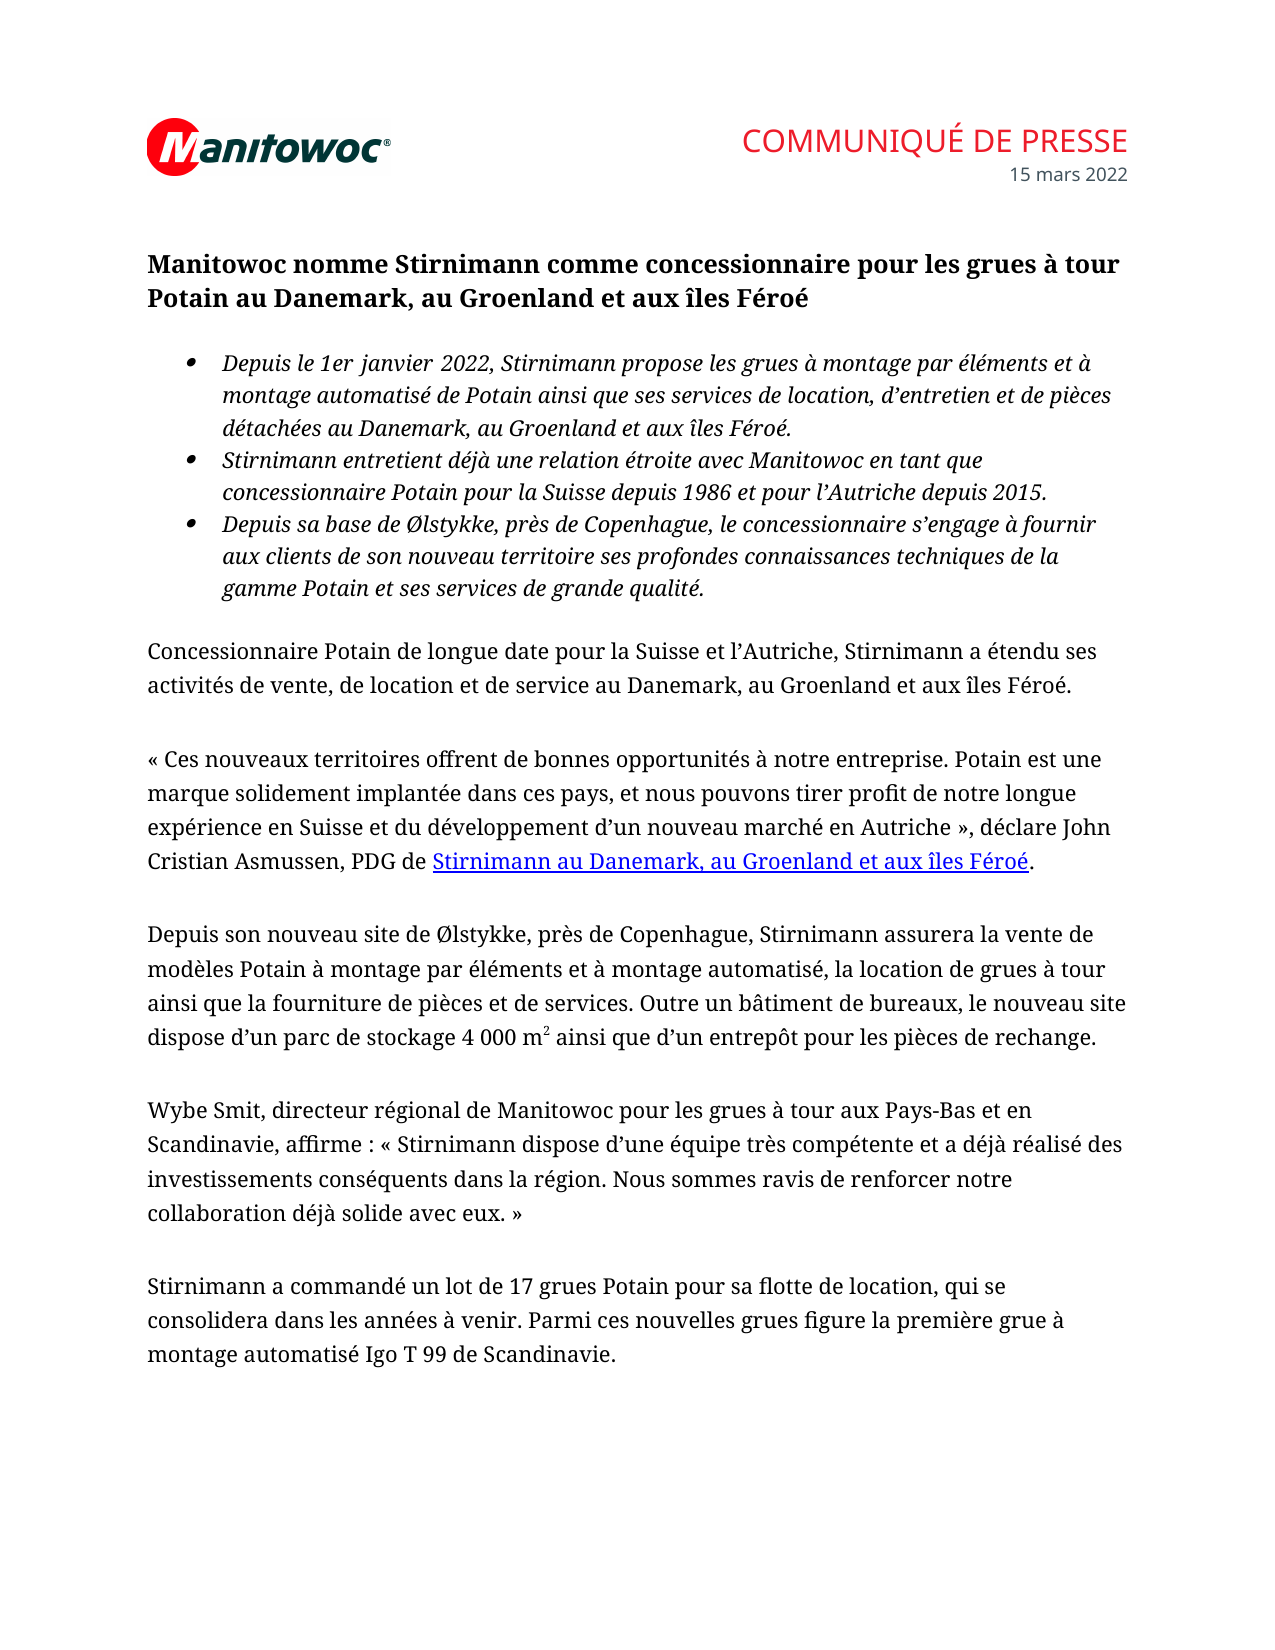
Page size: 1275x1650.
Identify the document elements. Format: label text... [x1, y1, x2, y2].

list Stirnimann entretient déjà une relation étroite avec Manitowoc en tant que concessionnaire Potain pour la Suisse depuis 1986 et pour l’Autriche depuis 2015. [184, 445, 1128, 507]
list Depuis sa base de Ølstykke, près de Copenhague, le concessionnaire s’engage à fournir aux clients de son nouveau territoire ses profondes connaissances techniques de la gamme Potain et ses services de grande qualité. [184, 509, 1128, 603]
text Wybe Smit, directeur régional de Manitowoc pour les grues à tour aux Pays-Bas et en Scandinavie, affirme : « Stirnimann dispose d’une équipe très compétente et a déjà réalisé des investissements conséquents dans la région. Nous sommes ravis de renforcer notre collaboration déjà solide avec eux. » [147, 1095, 1128, 1228]
text Concessionnaire Potain de longue date pour la Suisse et l’Autriche, Stirnimann a étendu ses activités de vente, de location et de service au Danemark, au Groenland et aux îles Féroé. [147, 636, 1128, 700]
text Depuis son nouveau site de Ølstykke, près de Copenhague, Stirnimann assurera la vente de modèles Potain à montage par éléments et à montage automatisé, la location de grues à tour ainsi que la fourniture de pièces et de services. Outre un bâtiment de bureaux, le nouveau site dispose d’un parc de stockage 4 000 m2 ainsi que d’un entrepôt pour les pièces de rechange. [147, 919, 1128, 1052]
text « Ces nouveaux territoires offrent de bonnes opportunités à notre entreprise. Potain est une marque solidement implantée dans ces pays, et nous pouvons tirer profit de notre longue expérience en Suisse et du développement d’un nouveau marché en Autriche », déclare John Cristian Asmussen, PDG de Stirnimann au Danemark, au Groenland et aux îles Féroé. [147, 744, 1128, 876]
text Manitowoc nomme Stirnimann comme concessionnaire pour les grues à tour Potain au Danemark, au Groenland et aux îles Féroé [147, 246, 1128, 314]
text 15 mars 2022 [147, 161, 1128, 187]
text Stirnimann a commandé un lot de 17 grues Potain pour sa flotte de location, qui se consolidera dans les années à venir. Parmi ces nouvelles grues figure la première grue à montage automatisé Igo T 99 de Scandinavie. [147, 1271, 1128, 1369]
picture [147, 118, 391, 176]
list Depuis le 1er janvier 2022, Stirnimann propose les grues à montage par éléments et à montage automatisé de Potain ainsi que ses services de location, d’entretien et de pièces détachées au Danemark, au Groenland et aux îles Féroé. [184, 348, 1128, 442]
text COMMUNIQUÉ DE PRESSE [391, 118, 1128, 161]
